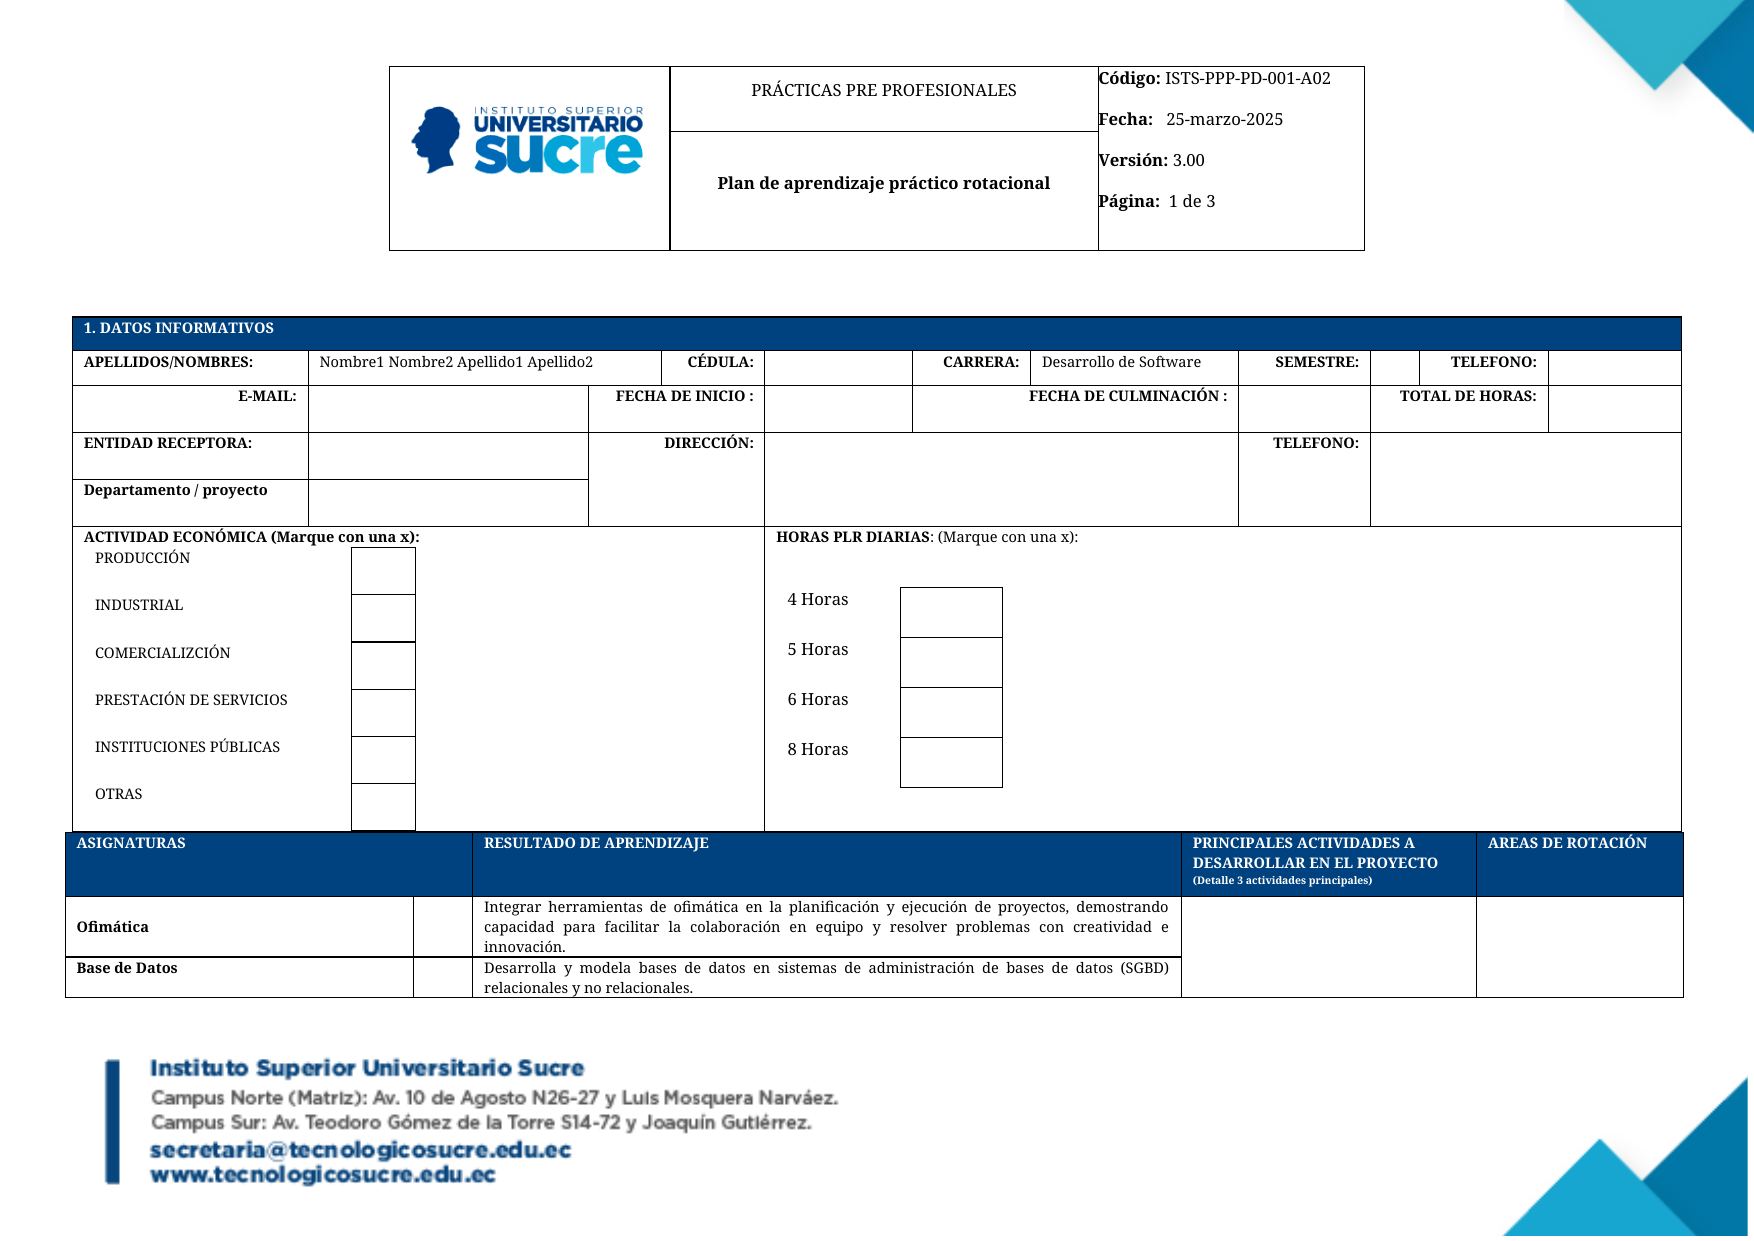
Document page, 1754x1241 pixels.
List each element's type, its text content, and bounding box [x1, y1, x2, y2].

table_cell Nombre1 Nombre2 Apellido1 Apellido2 [309, 351, 661, 384]
table_cell ACTIVIDAD ECONÓMICA (Marque con una x): [73, 527, 764, 831]
table_cell [1371, 351, 1419, 384]
table_cell Desarrolla y modela bases de datos en sistemas de administración de bases de datos (SGBD) relacionales y no relacionales. [473, 958, 1181, 997]
table_cell Integrar herramientas de ofimática en la planificación y ejecución de proyectos, demostrando capacidad para facilitar la colaboración en equipo y resolver problemas con creatividad e innovación. [473, 897, 1181, 956]
picture [1564, 0, 1754, 145]
table_cell [309, 386, 588, 432]
table_cell [765, 433, 1238, 526]
table_cell CARRERA: [913, 351, 1030, 384]
table_cell Desarrollo de Software [1031, 351, 1238, 384]
table_cell [765, 386, 912, 432]
table_cell APELLIDOS/NOMBRES: [73, 351, 308, 384]
table_cell Departamento / proyecto [73, 480, 308, 526]
table_cell [1549, 386, 1681, 432]
table_header 1. DATOS INFORMATIVOS [73, 318, 1681, 350]
table_cell [765, 351, 912, 384]
table_cell TOTAL DE HORAS: [1371, 386, 1548, 432]
table_cell DIRECCIÓN: [589, 433, 764, 526]
table_header RESULTADO DE APRENDIZAJE [473, 833, 1181, 896]
table_cell [414, 897, 472, 956]
table_header AREAS DE ROTACIÓN [1477, 833, 1683, 896]
table_cell [1239, 386, 1370, 432]
picture [26, 1017, 1749, 1236]
table_cell Base de Datos [66, 958, 413, 997]
table_cell FECHA DE INICIO : [589, 386, 764, 432]
table_cell [309, 480, 588, 526]
table_cell [1477, 897, 1683, 997]
table_cell HORAS PLR DIARIAS: (Marque con una x): [765, 527, 1681, 831]
table_cell [414, 958, 472, 997]
table_cell [309, 433, 588, 479]
table_cell [1549, 351, 1681, 384]
table_cell [1371, 433, 1681, 526]
table_cell E-MAIL: [73, 386, 308, 432]
table_header ASIGNATURAS [66, 833, 472, 896]
table_cell CÉDULA: [662, 351, 764, 384]
table_cell TELEFONO: [1239, 433, 1370, 526]
picture [400, 100, 659, 180]
table_header PRINCIPALES ACTIVIDADES A DESARROLLAR EN EL PROYECTO (Detalle 3 actividades principales) [1182, 833, 1476, 896]
table_cell ENTIDAD RECEPTORA: [73, 433, 308, 479]
table_cell FECHA DE CULMINACIÓN : [913, 386, 1238, 432]
table_cell TELEFONO: [1420, 351, 1548, 384]
table_cell SEMESTRE: [1239, 351, 1370, 384]
table_cell Ofimática [66, 897, 413, 956]
table_cell [1182, 897, 1476, 997]
